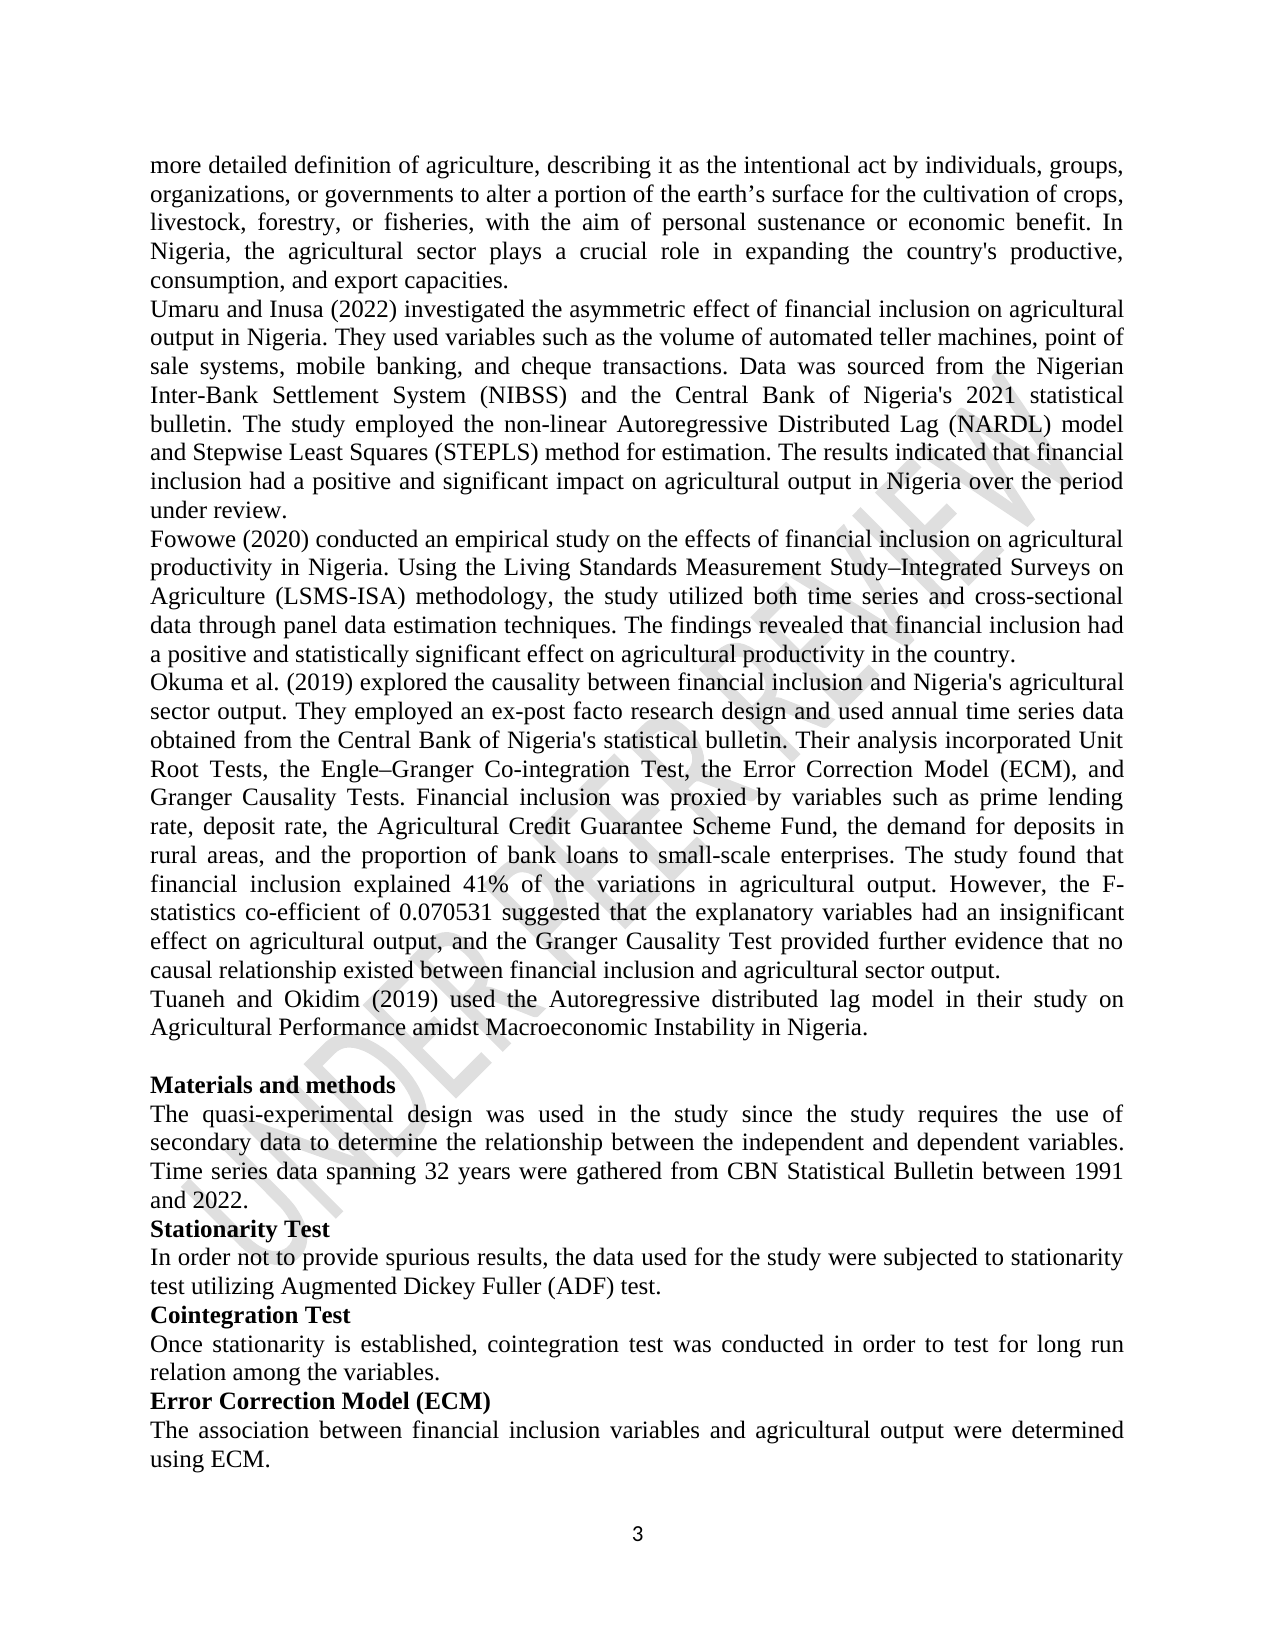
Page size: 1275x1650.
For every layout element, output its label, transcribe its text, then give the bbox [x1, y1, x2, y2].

text Once stationarity is established, cointegration test was conducted in order to test for long run relation among the variables. [150, 1329, 1125, 1386]
text In order not to provide spurious results, the data used for the study were subjected to stationarity test utilizing Augmented Dickey Fuller (ADF) test. [150, 1242, 1125, 1300]
text Okuma et al. (2019) explored the causality between financial inclusion and Nigeria's agricultural sector output. They employed an ex-post facto research design and used annual time series data obtained from the Central Bank of Nigeria's statistical bulletin. Their analysis incorporated Unit Root Tests, the Engle–Granger Co-integration Test, the Error Correction Model (ECM), and Granger Causality Tests. Financial inclusion was proxied by variables such as prime lending rate, deposit rate, the Agricultural Credit Guarantee Scheme Fund, the demand for deposits in rural areas, and the proportion of bank loans to small-scale enterprises. The study found that financial inclusion explained 41% of the variations in agricultural output. However, the F-statistics co-efficient of 0.070531 suggested that the explanatory variables had an insignificant effect on agricultural output, and the Granger Causality Test provided further evidence that no causal relationship existed between financial inclusion and agricultural sector output. [150, 667, 1125, 984]
text The association between financial inclusion variables and agricultural output were determined using ECM. [150, 1415, 1125, 1472]
text Materials and methods [150, 1070, 1125, 1099]
text Error Correction Model (ECM) [150, 1386, 1125, 1415]
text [150, 150, 1125, 294]
text Stationarity Test [150, 1214, 1125, 1242]
text Cointegration Test [150, 1300, 1125, 1329]
text The quasi-experimental design was used in the study since the study requires the use of secondary data to determine the relationship between the independent and dependent variables. Time series data spanning 32 years were gathered from CBN Statistical Bulletin between 1991 and 2022. [150, 1099, 1125, 1214]
text Umaru and Inusa (2022) investigated the asymmetric effect of financial inclusion on agricultural output in Nigeria. They used variables such as the volume of automated teller machines, point of sale systems, mobile banking, and cheque transactions. Data was sourced from the Nigerian Inter-Bank Settlement System (NIBSS) and the Central Bank of Nigeria's 2021 statistical bulletin. The study employed the non-linear Autoregressive Distributed Lag (NARDL) model and Stepwise Least Squares (STEPLS) method for estimation. The results indicated that financial inclusion had a positive and significant impact on agricultural output in Nigeria over the period under review. [150, 294, 1125, 524]
text Fowowe (2020) conducted an empirical study on the effects of financial inclusion on agricultural productivity in Nigeria. Using the Living Standards Measurement Study–Integrated Surveys on Agriculture (LSMS-ISA) methodology, the study utilized both time series and cross-sectional data through panel data estimation techniques. The findings revealed that financial inclusion had a positive and statistically significant effect on agricultural productivity in the country. [150, 524, 1125, 667]
text Tuaneh and Okidim (2019) used the Autoregressive distributed lag model in their study on Agricultural Performance amidst Macroeconomic Instability in Nigeria. [150, 984, 1125, 1041]
